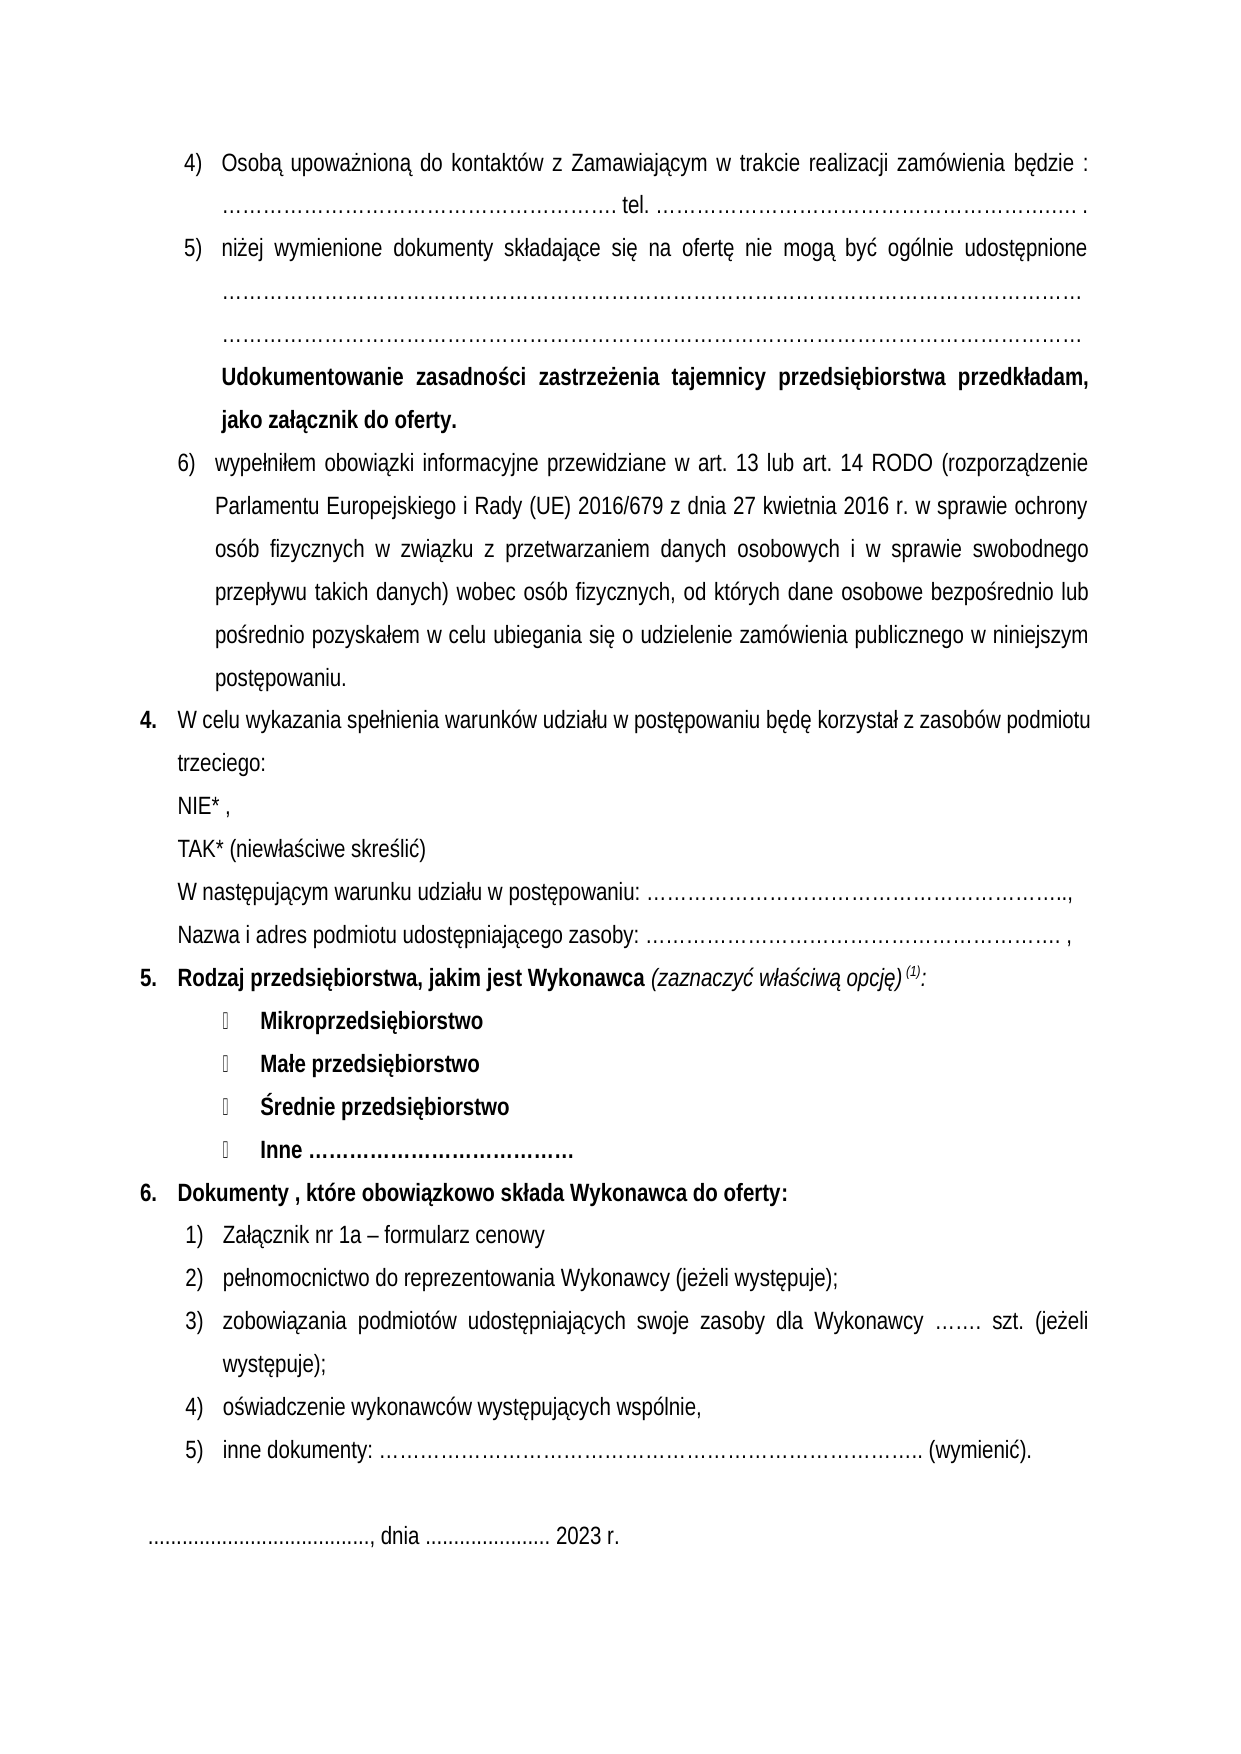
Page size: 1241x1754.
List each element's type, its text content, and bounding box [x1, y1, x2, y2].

list niżej wymienione dokumenty składające się na ofertę nie mogą być ogólnie udostępnione ………………………………………………………………………………………………………………………………………………………………………………………………………………………………Udokumentowanie zasadności zastrzeżenia tajemnicy przedsiębiorstwa przedkładam, jako załącznik do oferty. [184, 233, 1090, 434]
text W następującym warunku udziału w postępowaniu: …………………………………………………….., [177, 877, 1093, 906]
list W celu wykazania spełnienia warunków udziału w postępowaniu będę korzystał z zasobów podmiotu trzeciego: [140, 706, 1093, 777]
list zobowiązania podmiotów udostępniających swoje zasoby dla Wykonawcy ……. szt. (jeżeli występuje); [185, 1306, 1090, 1378]
list Małe przedsiębiorstwo [223, 1049, 1093, 1077]
list Rodzaj przedsiębiorstwa, jakim jest Wykonawca (zaznaczyć właściwą opcję) (1): [140, 963, 1093, 992]
list Dokumenty , które obowiązkowo składa Wykonawca do oferty: [140, 1178, 1090, 1206]
text ......................................., dnia ...................... 2023 r. [148, 1521, 1093, 1549]
list oświadczenie wykonawców występujących wspólnie, [185, 1392, 1090, 1421]
list wypełniłem obowiązki informacyjne przewidziane w art. 13 lub art. 14 RODO (rozporządzenie Parlamentu Europejskiego i Rady (UE) 2016/679 z dnia 27 kwietnia 2016 r. w sprawie ochrony osób fizycznych w związku z przetwarzaniem danych osobowych i w sprawie swobodnego przepływu takich danych) wobec osób fizycznych, od których dane osobowe bezpośrednio lub pośrednio pozyskałem w celu ubiegania się o udzielenie zamówienia publicznego w niniejszym postępowaniu. [177, 448, 1090, 691]
text Nazwa i adres podmiotu udostępniającego zasoby: ……………………………………………………. , [177, 920, 1093, 949]
list Osobą upoważnioną do kontaktów z Zamawiającym w trakcie realizacji zamówienia będzie : …………………………………………………. tel. ………………………………………………….…. . [184, 148, 1090, 219]
list Mikroprzedsiębiorstwo [223, 1006, 1093, 1034]
list Inne ………………………………… [223, 1135, 1093, 1163]
list inne dokumenty: …………………………………………………………………….. (wymienić). [185, 1435, 1090, 1464]
text TAK* (niewłaściwe skreślić) [177, 834, 1093, 863]
text NIE* , [177, 791, 1093, 820]
list Średnie przedsiębiorstwo [223, 1092, 1093, 1120]
list Załącznik nr 1a – formularz cenowy [185, 1221, 1090, 1249]
list pełnomocnictwo do reprezentowania Wykonawcy (jeżeli występuje); [185, 1263, 1090, 1292]
